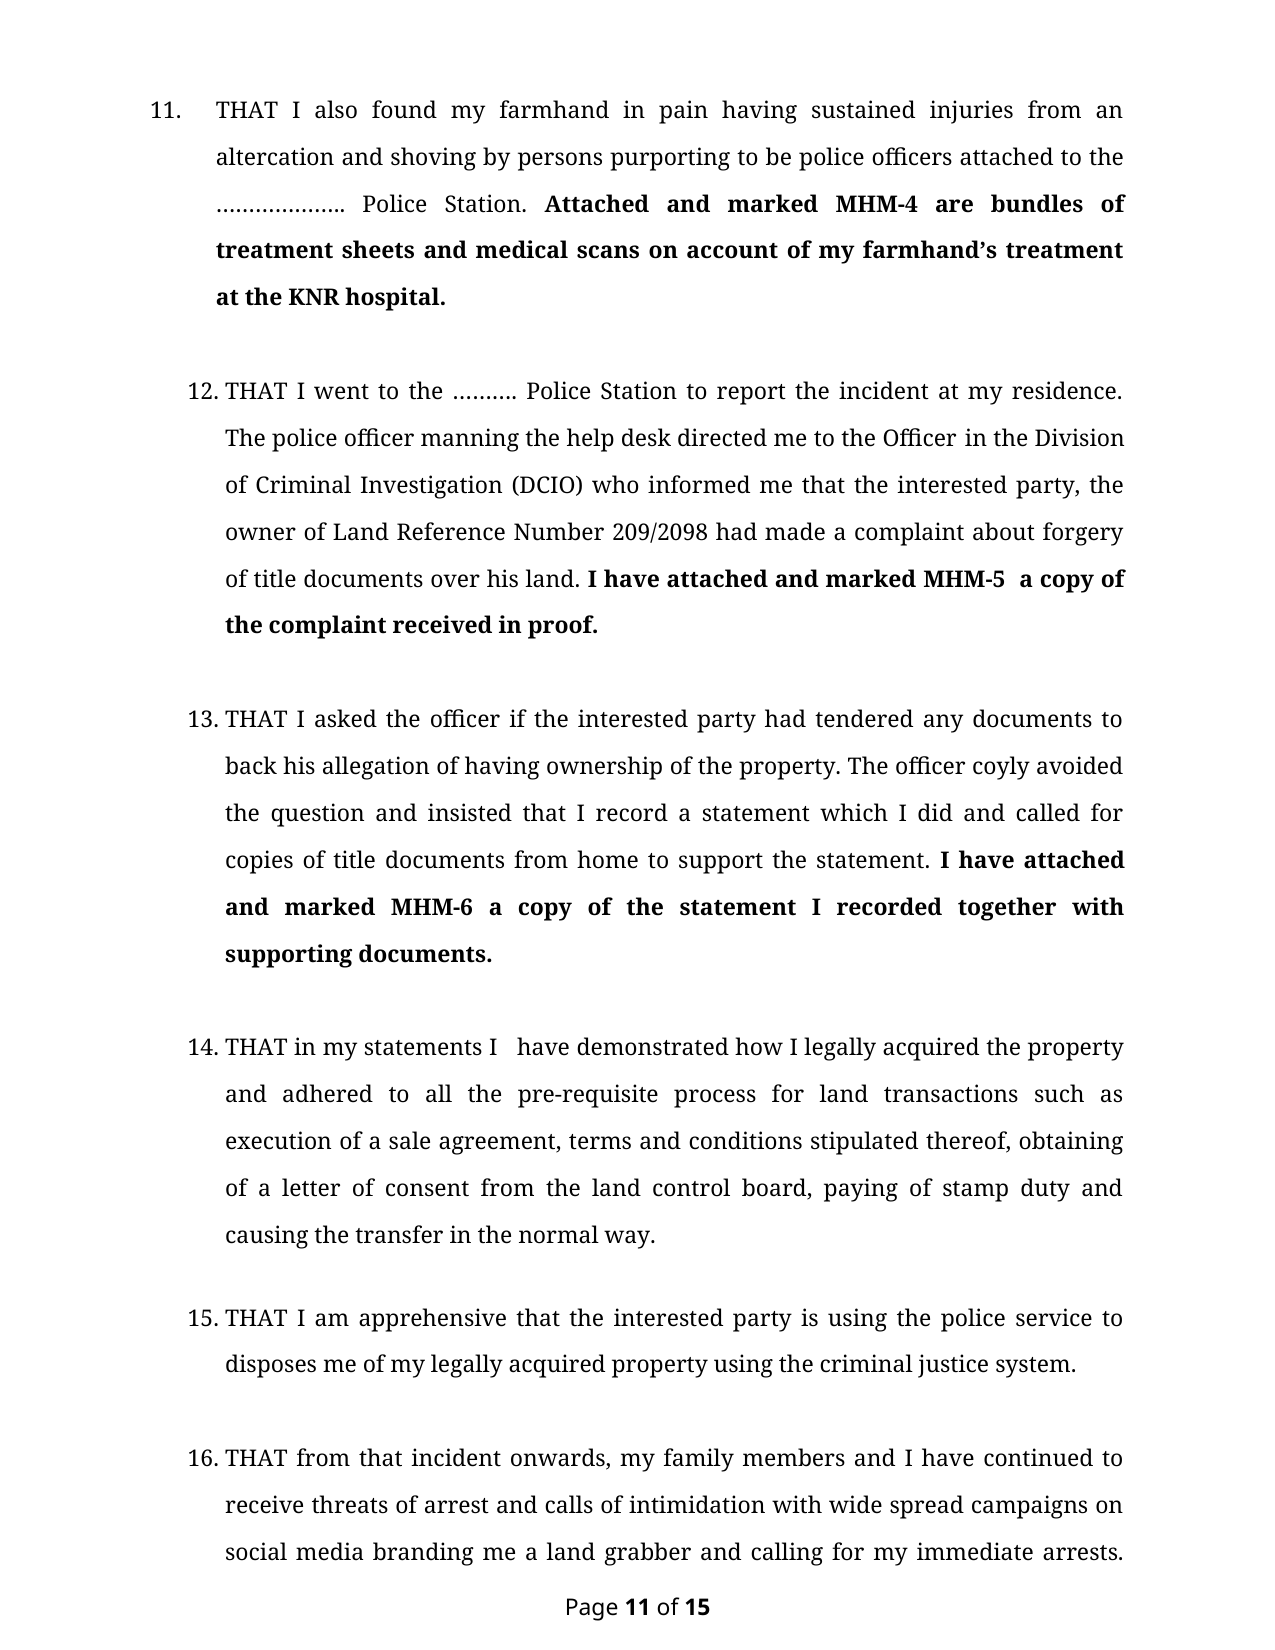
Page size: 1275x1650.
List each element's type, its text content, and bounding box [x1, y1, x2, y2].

list THAT I went to the ………. Police Station to report the incident at my residence. The police officer manning the help desk directed me to the Officer in the Division of Criminal Investigation (DCIO) who informed me that the interested party, the owner of Land Reference Number 209/2098 had made a complaint about forgery of title documents over his land. I have attached and marked MHM-5 a copy of the complaint received in proof. [187, 375, 1125, 641]
list THAT in my statements I have demonstrated how I legally acquired the property and adhered to all the pre-requisite process for land transactions such as execution of a sale agreement, terms and conditions stipulated thereof, obtaining of a letter of consent from the land control board, paying of stamp duty and causing the transfer in the normal way. [187, 1031, 1125, 1250]
list THAT I asked the officer if the interested party had tendered any documents to back his allegation of having ownership of the property. The officer coyly avoided the question and insisted that I record a statement which I did and called for copies of title documents from home to support the statement. I have attached and marked MHM-6 a copy of the statement I recorded together with supporting documents. [187, 703, 1125, 969]
list THAT I also found my farmhand in pain having sustained injuries from an altercation and shoving by persons purporting to be police officers attached to the ……………….. Police Station. Attached and marked MHM-4 are bundles of treatment sheets and medical scans on account of my farmhand’s treatment at the KNR hospital. [150, 94, 1125, 312]
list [187, 1442, 1125, 1567]
list THAT I am apprehensive that the interested party is using the police service to disposes me of my legally acquired property using the criminal justice system. [187, 1302, 1125, 1380]
